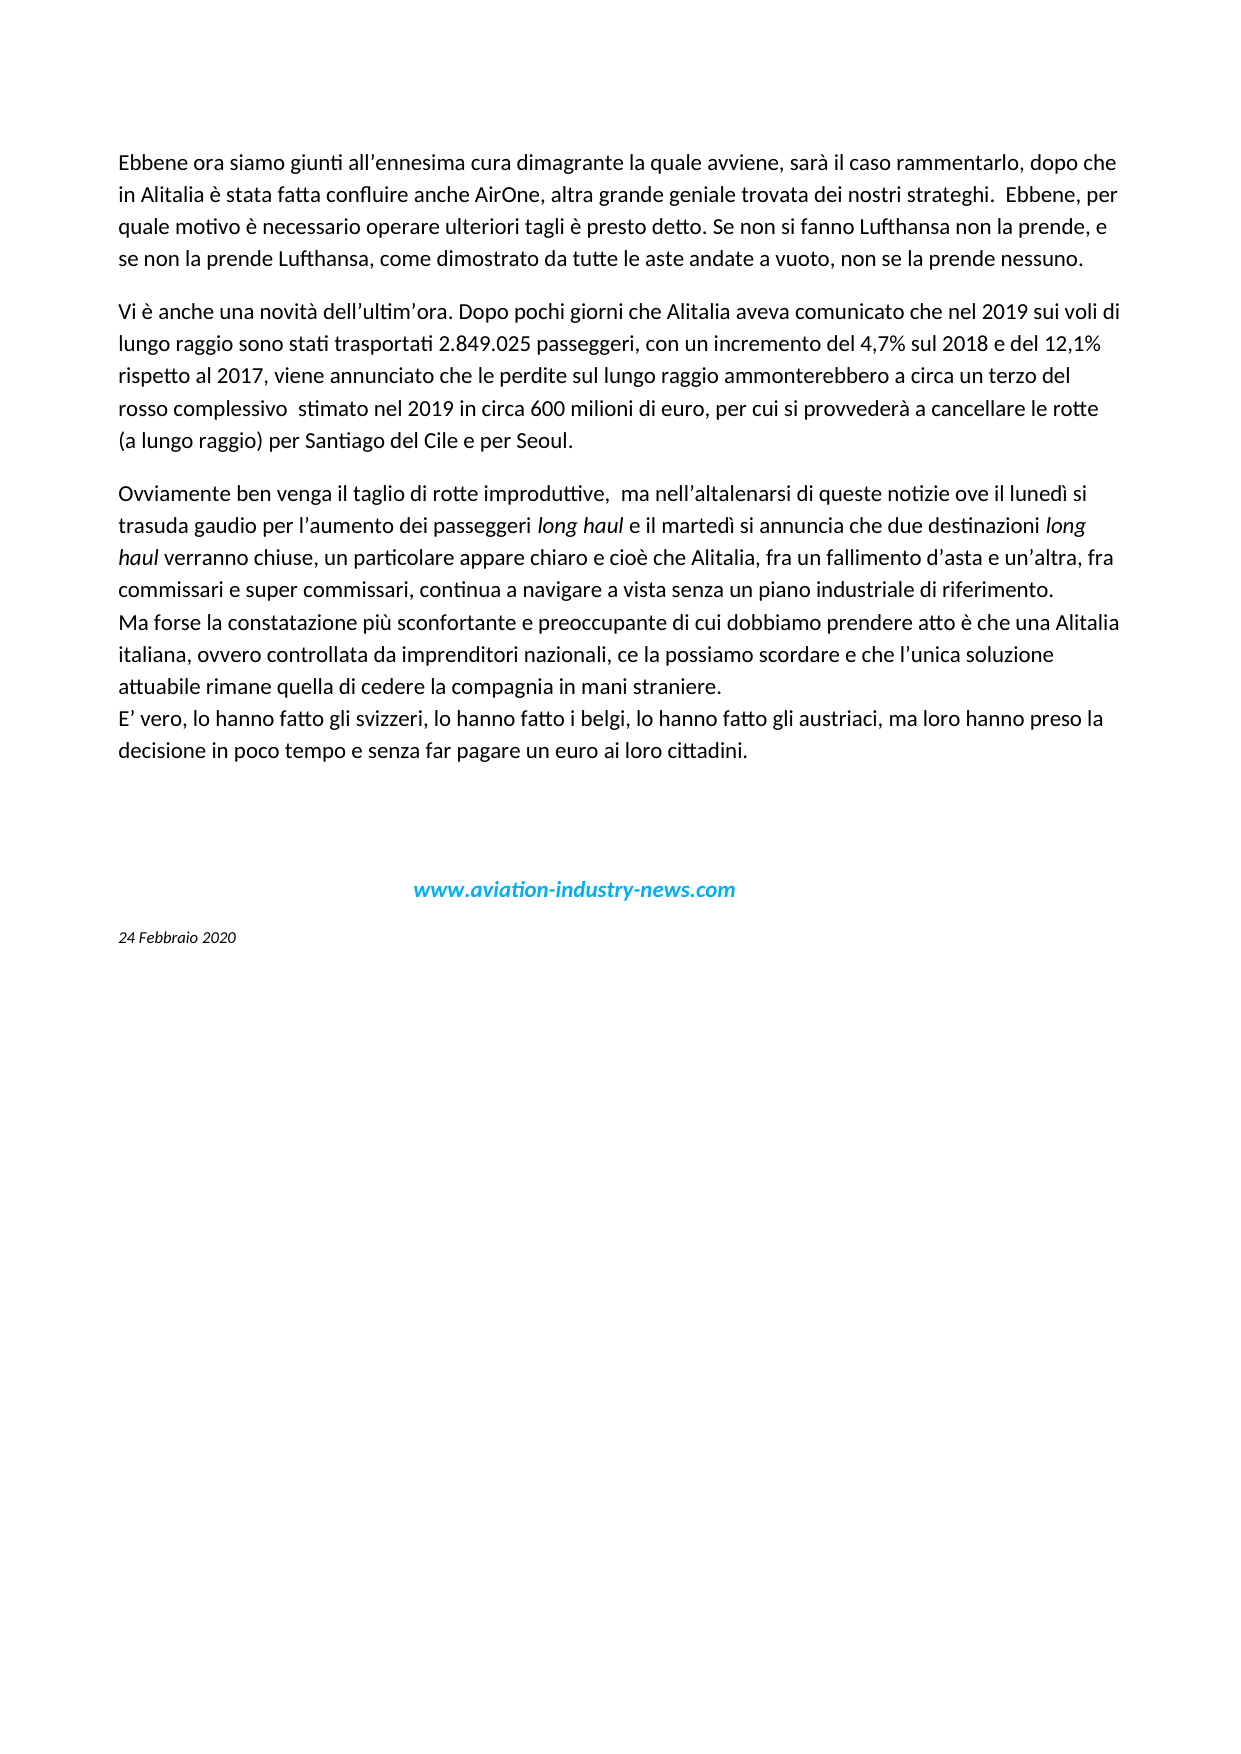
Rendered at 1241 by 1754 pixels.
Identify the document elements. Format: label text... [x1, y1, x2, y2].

text Ovviamente ben venga il taglio di rotte improduttive, ma nell’altalenarsi di queste notizie ove il lunedì si trasuda gaudio per l’aumento dei passeggeri long haul e il martedì si annuncia che due destinazioni long haul verranno chiuse, un particolare appare chiaro e cioè che Alitalia, fra un fallimento d’asta e un’altra, fra commissari e super commissari, continua a navigare a vista senza un piano industriale di riferimento. [118, 479, 1122, 603]
text www.aviation-industry-news.com [339, 875, 1122, 903]
text E’ vero, lo hanno fatto gli svizzeri, lo hanno fatto i belgi, lo hanno fatto gli austriaci, ma loro hanno preso la decisione in poco tempo e senza far pagare un euro ai loro cittadini. [118, 704, 1122, 764]
text 24 Febbraio 2020 [118, 928, 1122, 948]
text Ebbene ora siamo giunti all’ennesima cura dimagrante la quale avviene, sarà il caso rammentarlo, dopo che in Alitalia è stata fatta confluire anche AirOne, altra grande geniale trovata dei nostri strateghi. Ebbene, per quale motivo è necessario operare ulteriori tagli è presto detto. Se non si fanno Lufthansa non la prende, e se non la prende Lufthansa, come dimostrato da tutte le aste andate a vuoto, non se la prende nessuno. [118, 148, 1122, 272]
text Vi è anche una novità dell’ultim’ora. Dopo pochi giorni che Alitalia aveva comunicato che nel 2019 sui voli di lungo raggio sono stati trasportati 2.849.025 passeggeri, con un incremento del 4,7% sul 2018 e del 12,1% rispetto al 2017, viene annunciato che le perdite sul lungo raggio ammonterebbero a circa un terzo del rosso complessivo stimato nel 2019 in circa 600 milioni di euro, per cui si provvederà a cancellare le rotte (a lungo raggio) per Santiago del Cile e per Seoul. [118, 297, 1122, 454]
text Ma forse la constatazione più sconfortante e preoccupante di cui dobbiamo prendere atto è che una Alitalia italiana, ovvero controllata da imprenditori nazionali, ce la possiamo scordare e che l’unica soluzione attuabile rimane quella di cedere la compagnia in mani straniere. [118, 608, 1122, 700]
